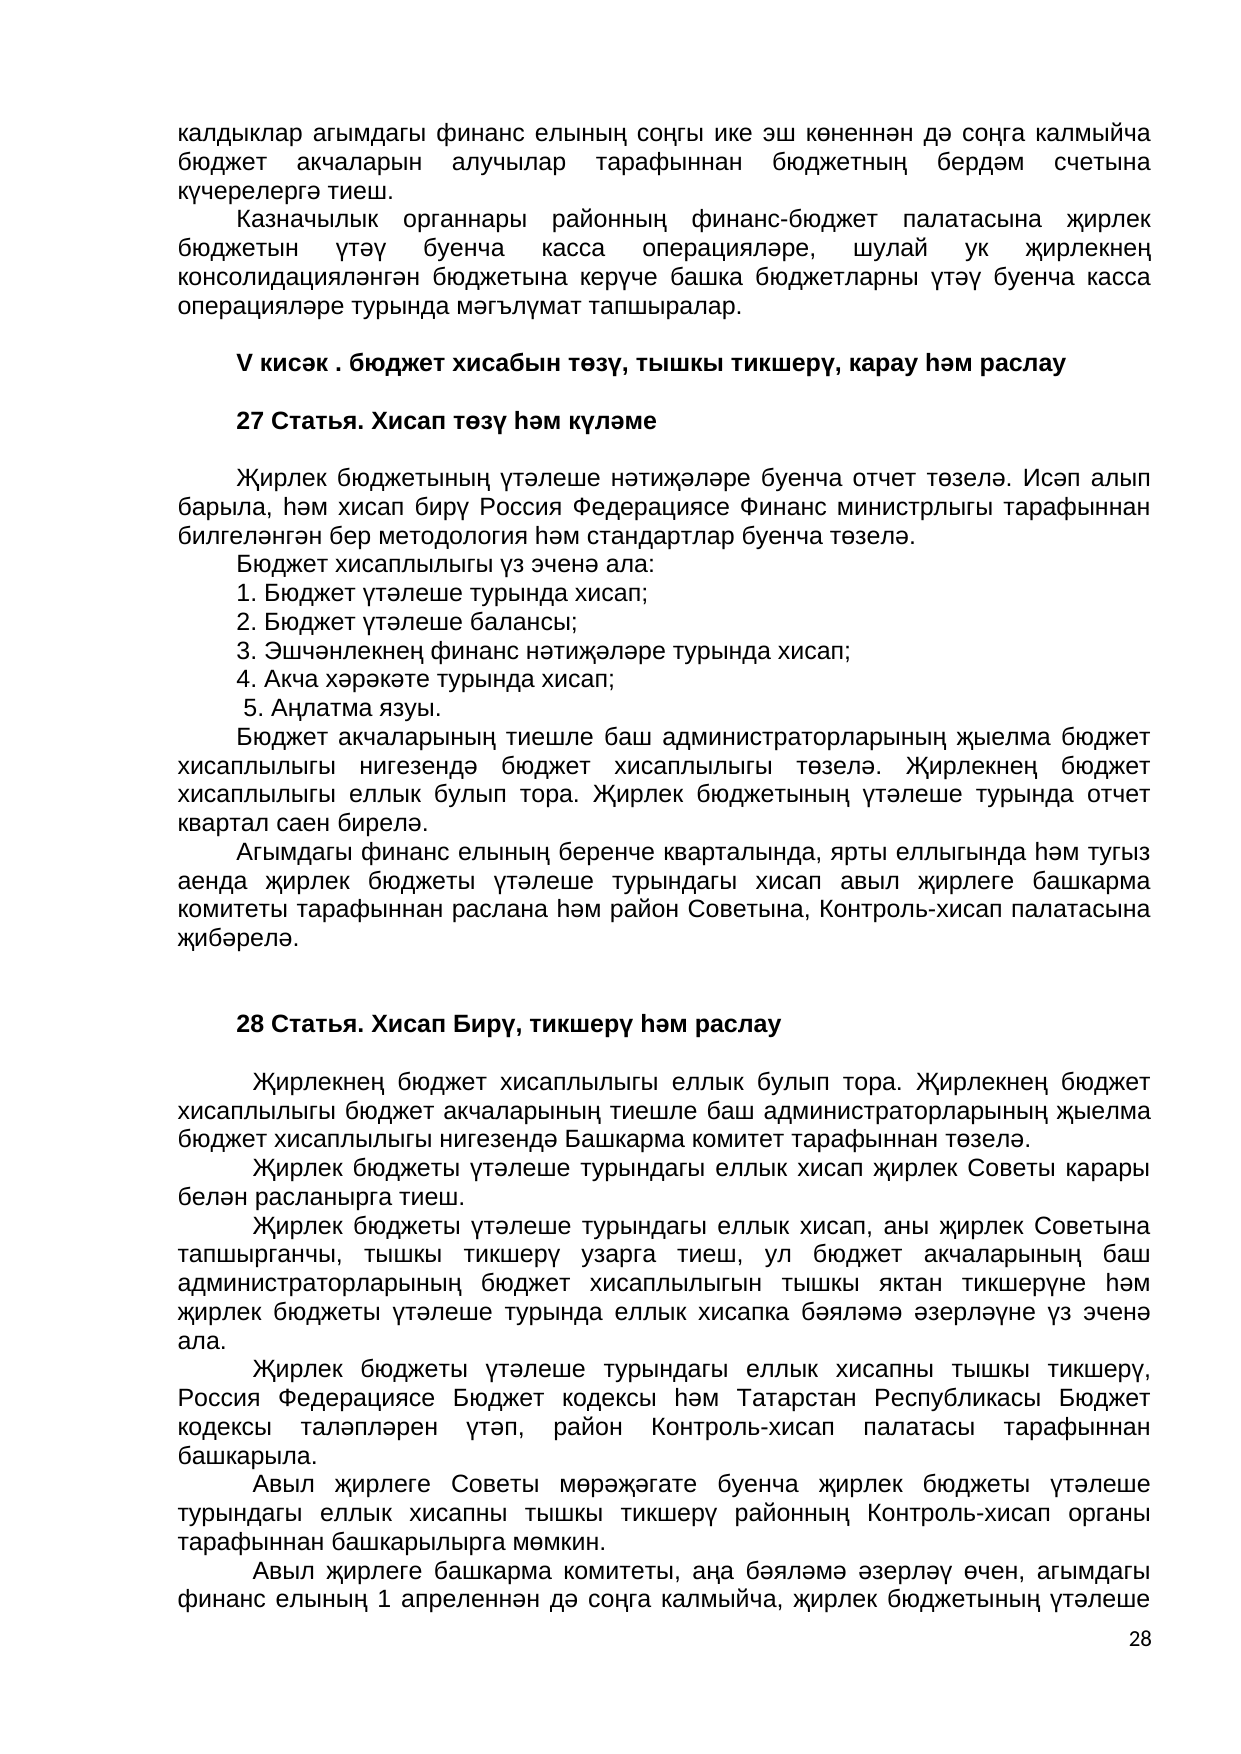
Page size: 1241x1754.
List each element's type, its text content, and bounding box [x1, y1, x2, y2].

text Җирлек бюджетының үтәлеше нәтиҗәләре буенча отчет төзелә. Исәп алып барыла, һәм хисап бирү Россия Федерациясе Финанс министрлыгы тарафыннан билгеләнгән бер методология һәм стандартлар буенча төзелә. [177, 463, 1152, 549]
text Агымдагы финанс елының беренче кварталында, ярты еллыгында һәм тугыз аенда җирлек бюджеты үтәлеше турындагы хисап авыл җирлеге башкарма комитеты тарафыннан раслана һәм район Советына, Контроль-хисап палатасына җибәрелә. [177, 837, 1152, 952]
text Бюджет акчаларының тиешле баш администраторларының җыелма бюджет хисаплылыгы нигезендә бюджет хисаплылыгы төзелә. Җирлекнең бюджет хисаплылыгы еллык булып тора. Җирлек бюджетының үтәлеше турында отчет квартал саен бирелә. [177, 722, 1152, 837]
text Җирлек бюджеты үтәлеше турындагы еллык хисап җирлек Советы карары белән расланырга тиеш. [177, 1153, 1152, 1211]
text Авыл җирлеге Советы мөрәҗәгате буенча җирлек бюджеты үтәлеше турындагы еллык хисапны тышкы тикшерү районның Контроль-хисап органы тарафыннан башкарылырга мөмкин. [177, 1469, 1152, 1556]
text 5. Аңлатма язуы. [177, 693, 1152, 722]
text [177, 1556, 1152, 1613]
text 27 Статья. Хисап төзү һәм күләме [177, 406, 1152, 434]
text 28 Статья. Хисап Бирү, тикшерү һәм раслау [177, 1009, 1152, 1038]
text Җирлек бюджеты үтәлеше турындагы еллык хисап, аны җирлек Советына тапшырганчы, тышкы тикшерү узарга тиеш, ул бюджет акчаларының баш администраторларының бюджет хисаплылыгын тышкы яктан тикшерүне һәм җирлек бюджеты үтәлеше турында еллык хисапка бәяләмә әзерләүне үз эченә ала. [177, 1211, 1152, 1354]
text Казначылык органнары районның финанс-бюджет палатасына җирлек бюджетын үтәү буенча касса операцияләре, шулай ук җирлекнең консолидацияләнгән бюджетына керүче башка бюджетларны үтәү буенча касса операцияләре турында мәгълүмат тапшыралар. [177, 204, 1152, 319]
text 4. Акча хәрәкәте турында хисап; [177, 664, 1152, 693]
text Бюджет хисаплылыгы үз эченә ала: [177, 549, 1152, 578]
text V кисәк . бюджет хисабын төзү, тышкы тикшерү, карау һәм раслау [177, 348, 1152, 377]
text Җирлек бюджеты үтәлеше турындагы еллык хисапны тышкы тикшерү, Россия Федерациясе Бюджет кодексы һәм Татарстан Республикасы Бюджет кодексы таләпләрен үтәп, район Контроль-хисап палатасы тарафыннан башкарыла. [177, 1354, 1152, 1469]
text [177, 118, 1152, 204]
text Җирлекнең бюджет хисаплылыгы еллык булып тора. Җирлекнең бюджет хисаплылыгы бюджет акчаларының тиешле баш администраторларының җыелма бюджет хисаплылыгы нигезендә Башкарма комитет тарафыннан төзелә. [177, 1067, 1152, 1153]
text 1. Бюджет үтәлеше турында хисап; [177, 578, 1152, 607]
text 3. Эшчәнлекнең финанс нәтиҗәләре турында хисап; [177, 636, 1152, 664]
text 2. Бюджет үтәлеше балансы; [177, 607, 1152, 636]
